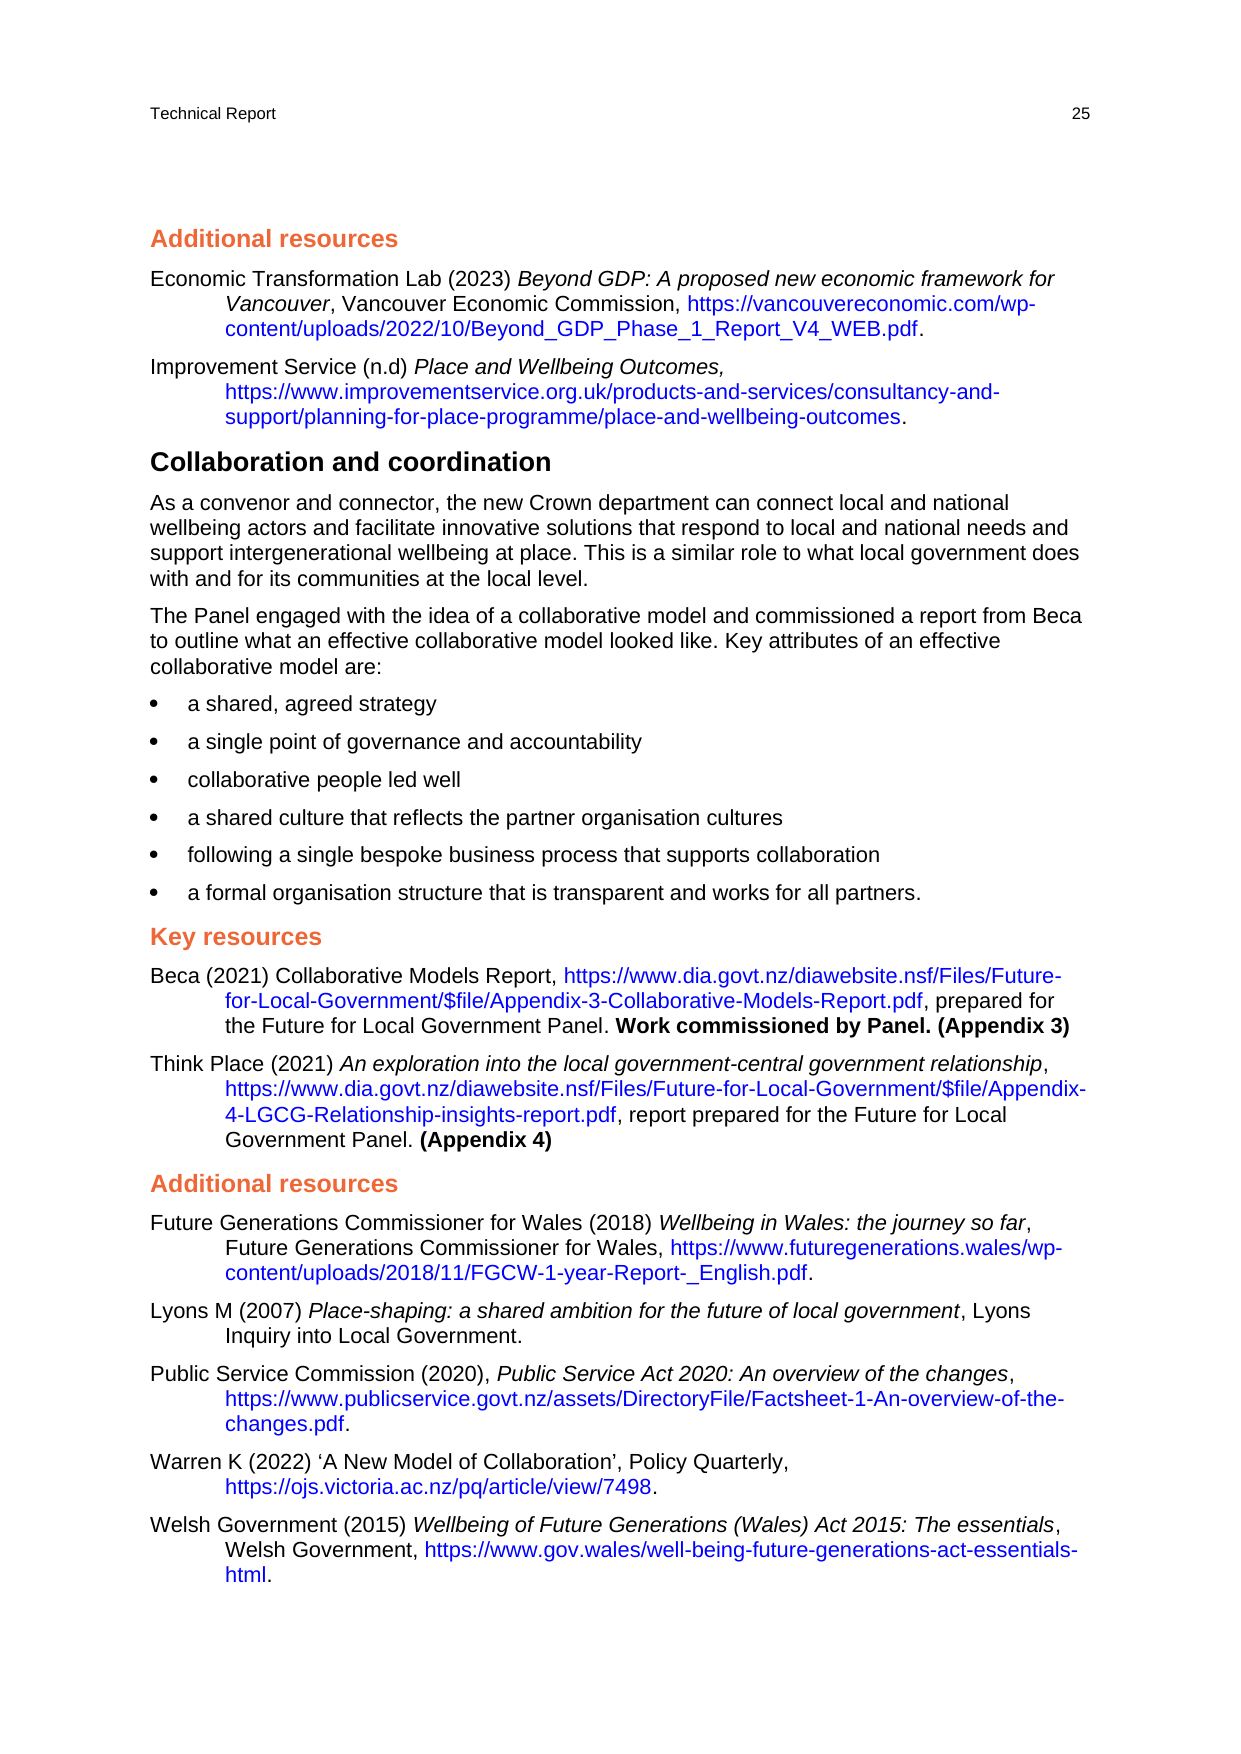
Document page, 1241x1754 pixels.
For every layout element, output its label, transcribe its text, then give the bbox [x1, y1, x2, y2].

text Improvement Service (n.d) Place and Wellbeing Outcomes, https://www.improvementservice.org.uk/products-and-services/consultancy-and-support/planning-for-place-programme/place-and-wellbeing-outcomes. [150, 354, 1090, 429]
text Think Place (2021) An exploration into the local government-central government relationship, https://www.dia.govt.nz/diawebsite.nsf/Files/Future-for-Local-Government/$file/Appendix-4-LGCG-Relationship-insights-report.pdf, report prepared for the Future for Local Government Panel. (Appendix 4) [150, 1051, 1090, 1152]
text Welsh Government (2015) Wellbeing of Future Generations (Wales) Act 2015: The essentials, Welsh Government, https://www.gov.wales/well-being-future-generations-act-essentials-html. [150, 1512, 1090, 1587]
text Future Generations Commissioner for Wales (2018) Wellbeing in Wales: the journey so far, Future Generations Commissioner for Wales, https://www.futuregenerations.wales/wp-content/uploads/2018/11/FGCW-1-year-Report-_English.pdf. [150, 1210, 1090, 1285]
subtitle Collaboration and coordination [150, 446, 1090, 477]
text Warren K (2022) ‘A New Model of Collaboration’, Policy Quarterly, https://ojs.victoria.ac.nz/pq/article/view/7498. [150, 1449, 1090, 1499]
text following a single bespoke business process that supports collaboration [150, 842, 1090, 867]
text Public Service Commission (2020), Public Service Act 2020: An overview of the changes, https://www.publicservice.govt.nz/assets/DirectoryFile/Factsheet-1-An-overview-of-the-changes.pdf. [150, 1361, 1090, 1436]
text Beca (2021) Collaborative Models Report, https://www.dia.govt.nz/diawebsite.nsf/Files/Future-for-Local-Government/$file/Appendix-3-Collaborative-Models-Report.pdf, prepared for the Future for Local Government Panel. Work commissioned by Panel. (Appendix 3) [150, 963, 1090, 1038]
text The Panel engaged with the idea of a collaborative model and commissioned a report from Beca to outline what an effective collaborative model looked like. Key attributes of an effective collaborative model are: [150, 603, 1090, 679]
text a shared, agreed strategy [150, 691, 1090, 716]
subtitle Additional resources [150, 1168, 1090, 1197]
text Lyons M (2007) Place-shaping: a shared ambition for the future of local government, Lyons Inquiry into Local Government. [150, 1298, 1090, 1348]
text a shared culture that reflects the partner organisation cultures [150, 804, 1090, 829]
text As a convenor and connector, the new Crown department can connect local and national wellbeing actors and facilitate innovative solutions that respond to local and national needs and support intergenerational wellbeing at place. This is a similar role to what local government does with and for its communities at the local level. [150, 490, 1090, 591]
subtitle Key resources [150, 922, 1090, 950]
text Economic Transformation Lab (2023) Beyond GDP: A proposed new economic framework for Vancouver, Vancouver Economic Commission, https://vancouvereconomic.com/wp-content/uploads/2022/10/Beyond_GDP_Phase_1_Report_V4_WEB.pdf. [150, 266, 1090, 341]
text collaborative people led well [150, 767, 1090, 792]
text a formal organisation structure that is transparent and works for all partners. [150, 880, 1090, 905]
subtitle Additional resources [150, 224, 1090, 253]
text a single point of governance and accountability [150, 729, 1090, 754]
